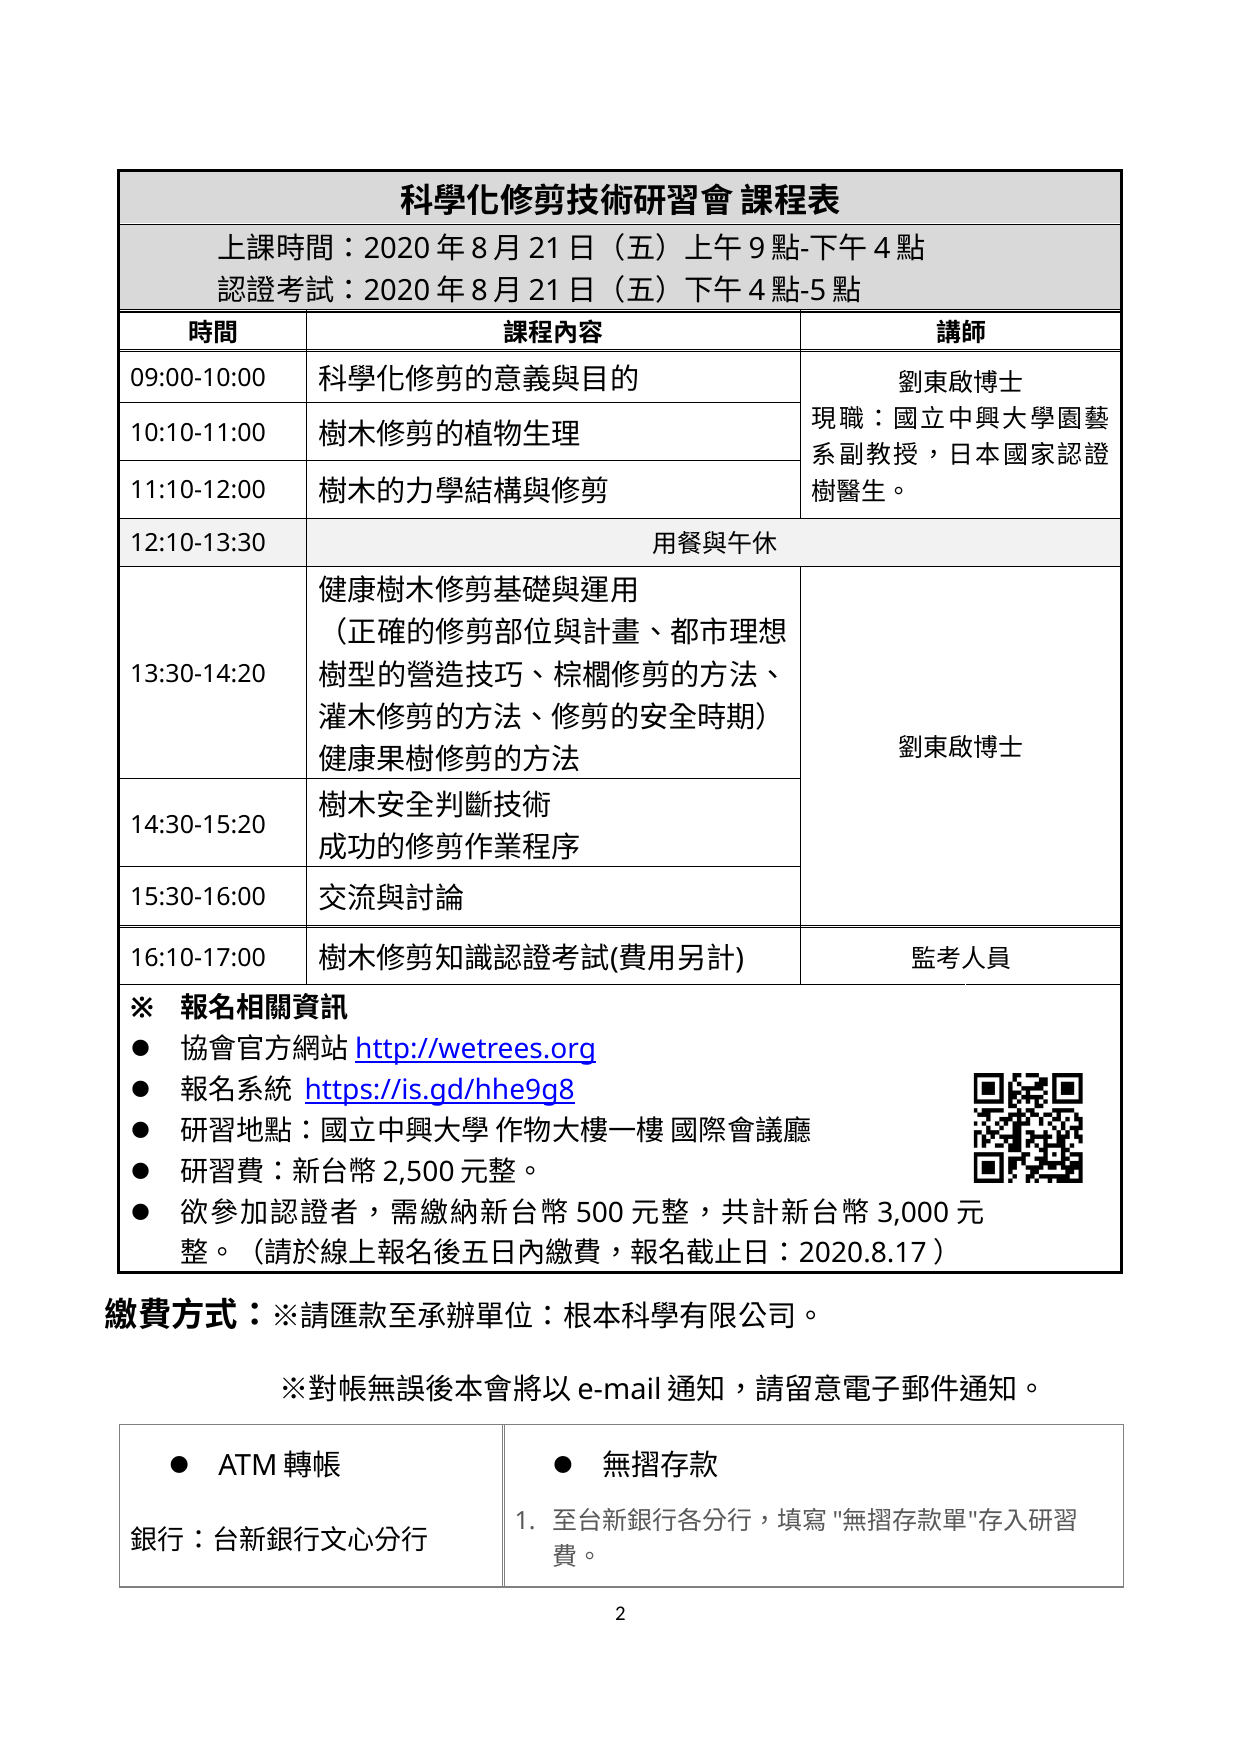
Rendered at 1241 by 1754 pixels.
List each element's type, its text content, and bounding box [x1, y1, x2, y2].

table_cell 上課時間：2020年8月21日（五）上午9點-下午4點 認證考試：2020年8月21日（五）下午4點-5點 [120, 225, 1120, 309]
picture [973, 1073, 1083, 1183]
table_cell 10:10-11:00 [120, 403, 306, 460]
table_cell [966, 985, 1120, 1271]
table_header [505, 1425, 1123, 1586]
table_cell 11:10-12:00 [120, 461, 306, 517]
table_cell 樹木安全判斷技術 成功的修剪作業程序 [307, 779, 800, 866]
table_cell 課程內容 [307, 313, 800, 349]
table_cell 用餐與午休 [307, 519, 1120, 566]
table_cell 劉東啟博士 [801, 567, 1120, 925]
table_cell 博士 現職：國立中興大學園藝系副教授，日本國家認證樹醫生。 [801, 352, 1120, 517]
table_cell 時間 [120, 313, 306, 349]
table_cell 樹木修剪知識認證考試(費用另計) [307, 928, 800, 984]
table_header 科學化修剪技術研習會 課程表 [120, 172, 1120, 223]
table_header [120, 1425, 502, 1586]
table_cell 監考人員 [801, 928, 1120, 984]
table_cell 09:00-10:00 [120, 352, 306, 402]
text ※對帳無誤後本會將以e-mail通知，請留意電子郵件通知。 [104, 1349, 1165, 1424]
table_cell 樹木的力學結構與修剪 [307, 461, 800, 517]
table_cell 科學化修剪的意義與目的 [307, 352, 800, 402]
table_cell 交流與討論 [307, 867, 800, 925]
table_cell 講師 [801, 313, 1120, 349]
table_cell ※ 報名相關資訊 協會官方網站 http://wetrees.org 報名系統 https://is.gd/hhe9g8 研習地點：國立中興大學 作物大樓一樓 國際會議廳 研習費：新台幣2,500元整。 欲參加認證者，需繳納新台幣500元整，共計新台幣3,000元整。（請於線上報名後五日內繳費，報名截止日：2020.8.17 ） [120, 985, 965, 1271]
table_cell 15:30-16:00 [120, 867, 306, 925]
table_cell 健康樹木修剪基礎與運用 （正確的修剪部位與計畫、都市理想樹型的營造技巧、棕櫚修剪的方法、灌木修剪的方法、修剪的安全時期） 健康果樹修剪的方法 [307, 567, 800, 778]
table_cell 16:10-17:00 [120, 928, 306, 984]
text 繳費方式：※請匯款至承辦單位：根本科學有限公司。 [104, 1274, 1165, 1349]
table_cell 13:30-14:20 [120, 567, 306, 778]
table_cell 14:30-15:20 [120, 779, 306, 866]
table_cell 樹木修剪的植物生理 [307, 403, 800, 460]
table_cell 12:10-13:30 [120, 519, 306, 566]
